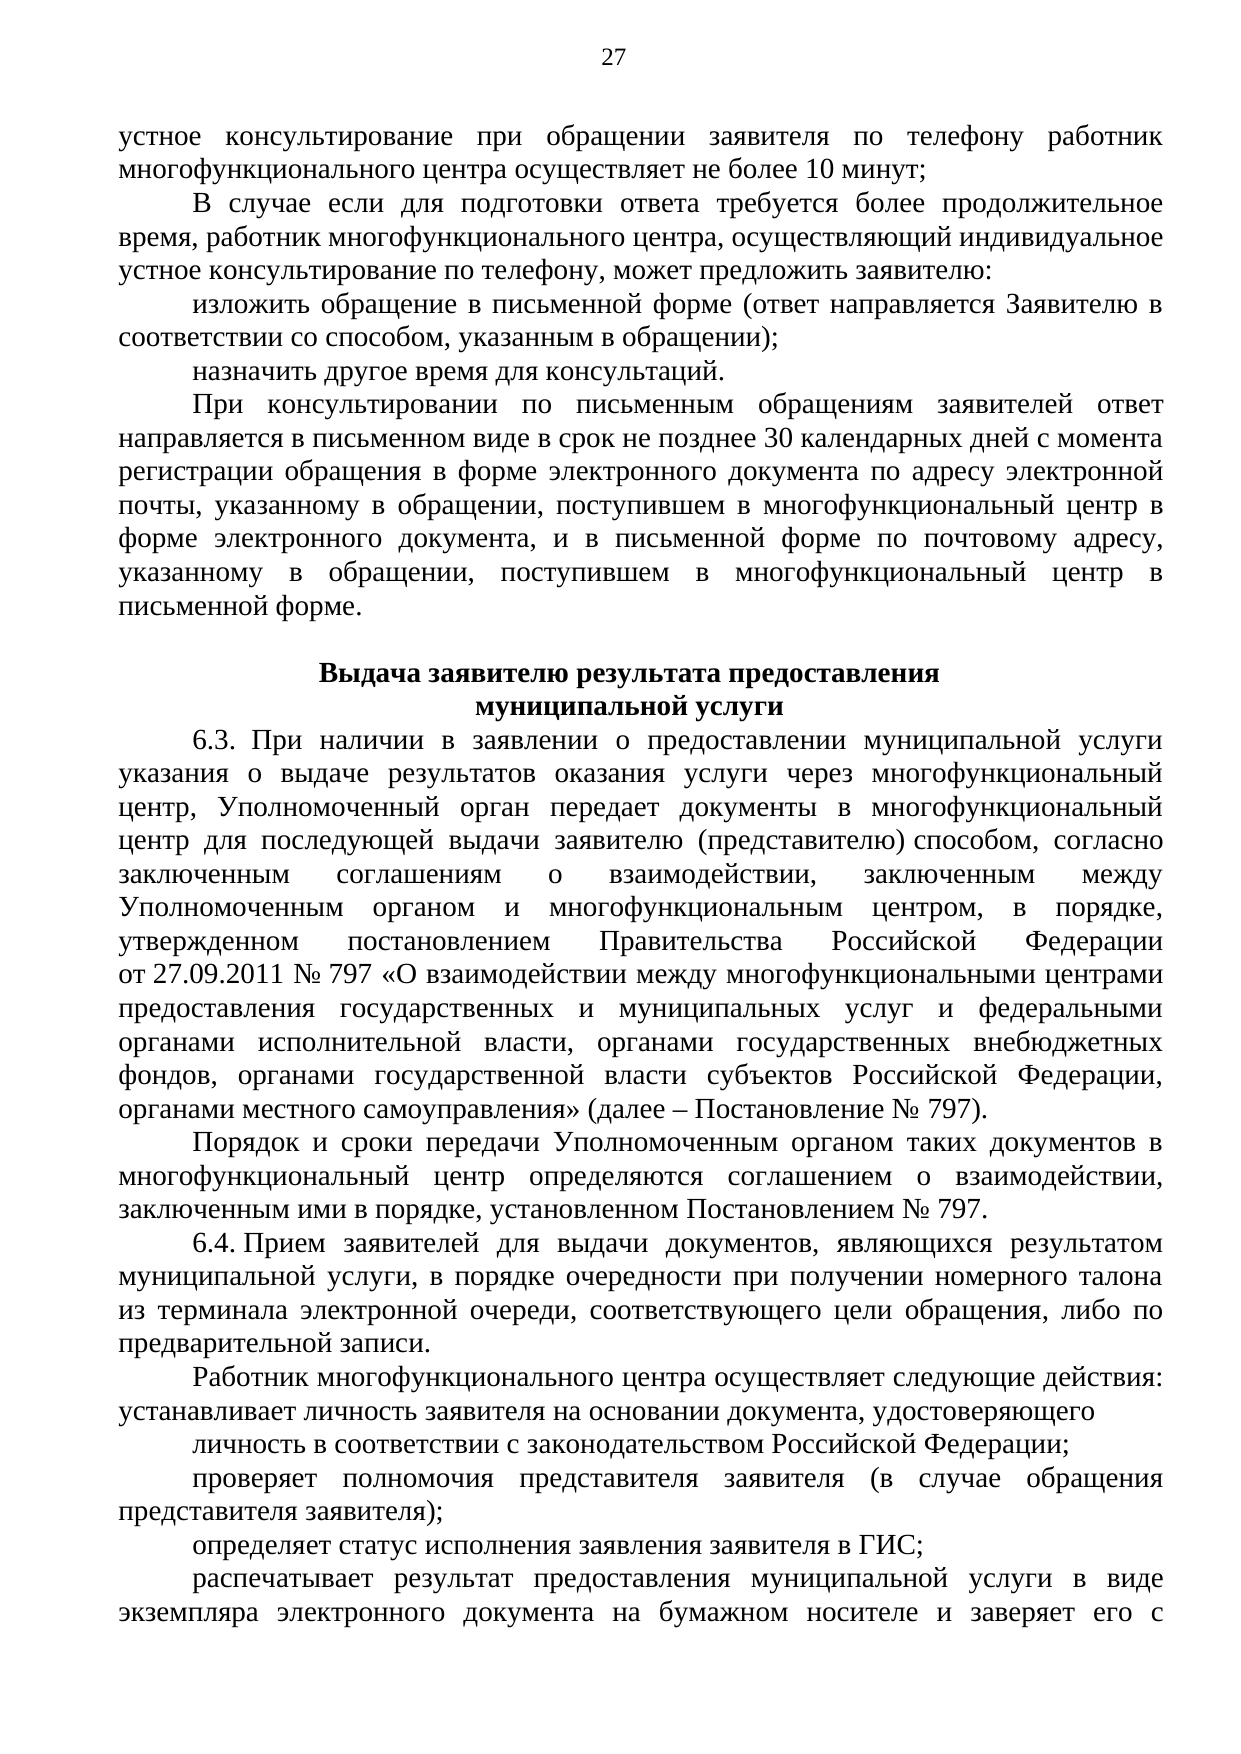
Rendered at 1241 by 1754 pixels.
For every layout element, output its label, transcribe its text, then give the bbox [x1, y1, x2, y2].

text личность в соответствии с законодательством Российской Федерации; [118, 1426, 1181, 1460]
text Выдача заявителю результата предоставления [118, 655, 1067, 688]
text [118, 1560, 1164, 1627]
text назначить другое время для консультаций. [118, 353, 1181, 386]
list При наличии в заявлении о предоставлении муниципальной услуги указания о выдаче результатов оказания услуги через многофункциональный центр, Уполномоченный орган передает документы в многофункциональный центр для последующей выдачи заявителю (представителю) способом, согласно заключенным соглашениям о взаимодействии, заключенным между Уполномоченным органом и многофункциональным центром, в порядке, утвержденном постановлением Правительства Российской Федерации от 27.09.2011 № 797 «О взаимодействии между многофункциональными центрами предоставления государственных и муниципальных услуг и федеральными органами исполнительной власти, органами государственных внебюджетных фондов, органами государственной власти субъектов Российской Федерации, органами местного самоуправления» (далее – Постановление № 797). [118, 722, 1164, 1124]
list 6.4. Прием заявителей для выдачи документов, являющихся результатом муниципальной услуги, в порядке очередности при получении номерного талона из терминала электронной очереди, соответствующего цели обращения, либо по предварительной записи. [118, 1225, 1164, 1359]
text проверяет полномочия представителя заявителя (в случае обращения представителя заявителя); [118, 1460, 1164, 1527]
text изложить обращение в письменной форме (ответ направляется Заявителю в соответствии со способом, указанным в обращении); [118, 286, 1163, 353]
text муниципальной услуги [118, 688, 1067, 722]
text В случае если для подготовки ответа требуется более продолжительное время, работник многофункционального центра, осуществляющий индивидуальное устное консультирование по телефону, может предложить заявителю: [118, 185, 1164, 286]
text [118, 118, 1164, 185]
text Работник многофункционального центра осуществляет следующие действия: устанавливает личность заявителя на основании документа, удостоверяющего [118, 1359, 1164, 1426]
text Порядок и сроки передачи Уполномоченным органом таких документов в многофункциональный центр определяются соглашением о взаимодействии, заключенным ими в порядке, установленном Постановлением № 797. [118, 1124, 1164, 1225]
text При консультировании по письменным обращениям заявителей ответ направляется в письменном виде в срок не позднее 30 календарных дней с момента регистрации обращения в форме электронного документа по адресу электронной почты, указанному в обращении, поступившем в многофункциональный центр в форме электронного документа, и в письменной форме по почтовому адресу, указанному в обращении, поступившем в многофункциональный центр в письменной форме. [118, 386, 1164, 621]
text определяет статус исполнения заявления заявителя в ГИС; [118, 1527, 1181, 1560]
